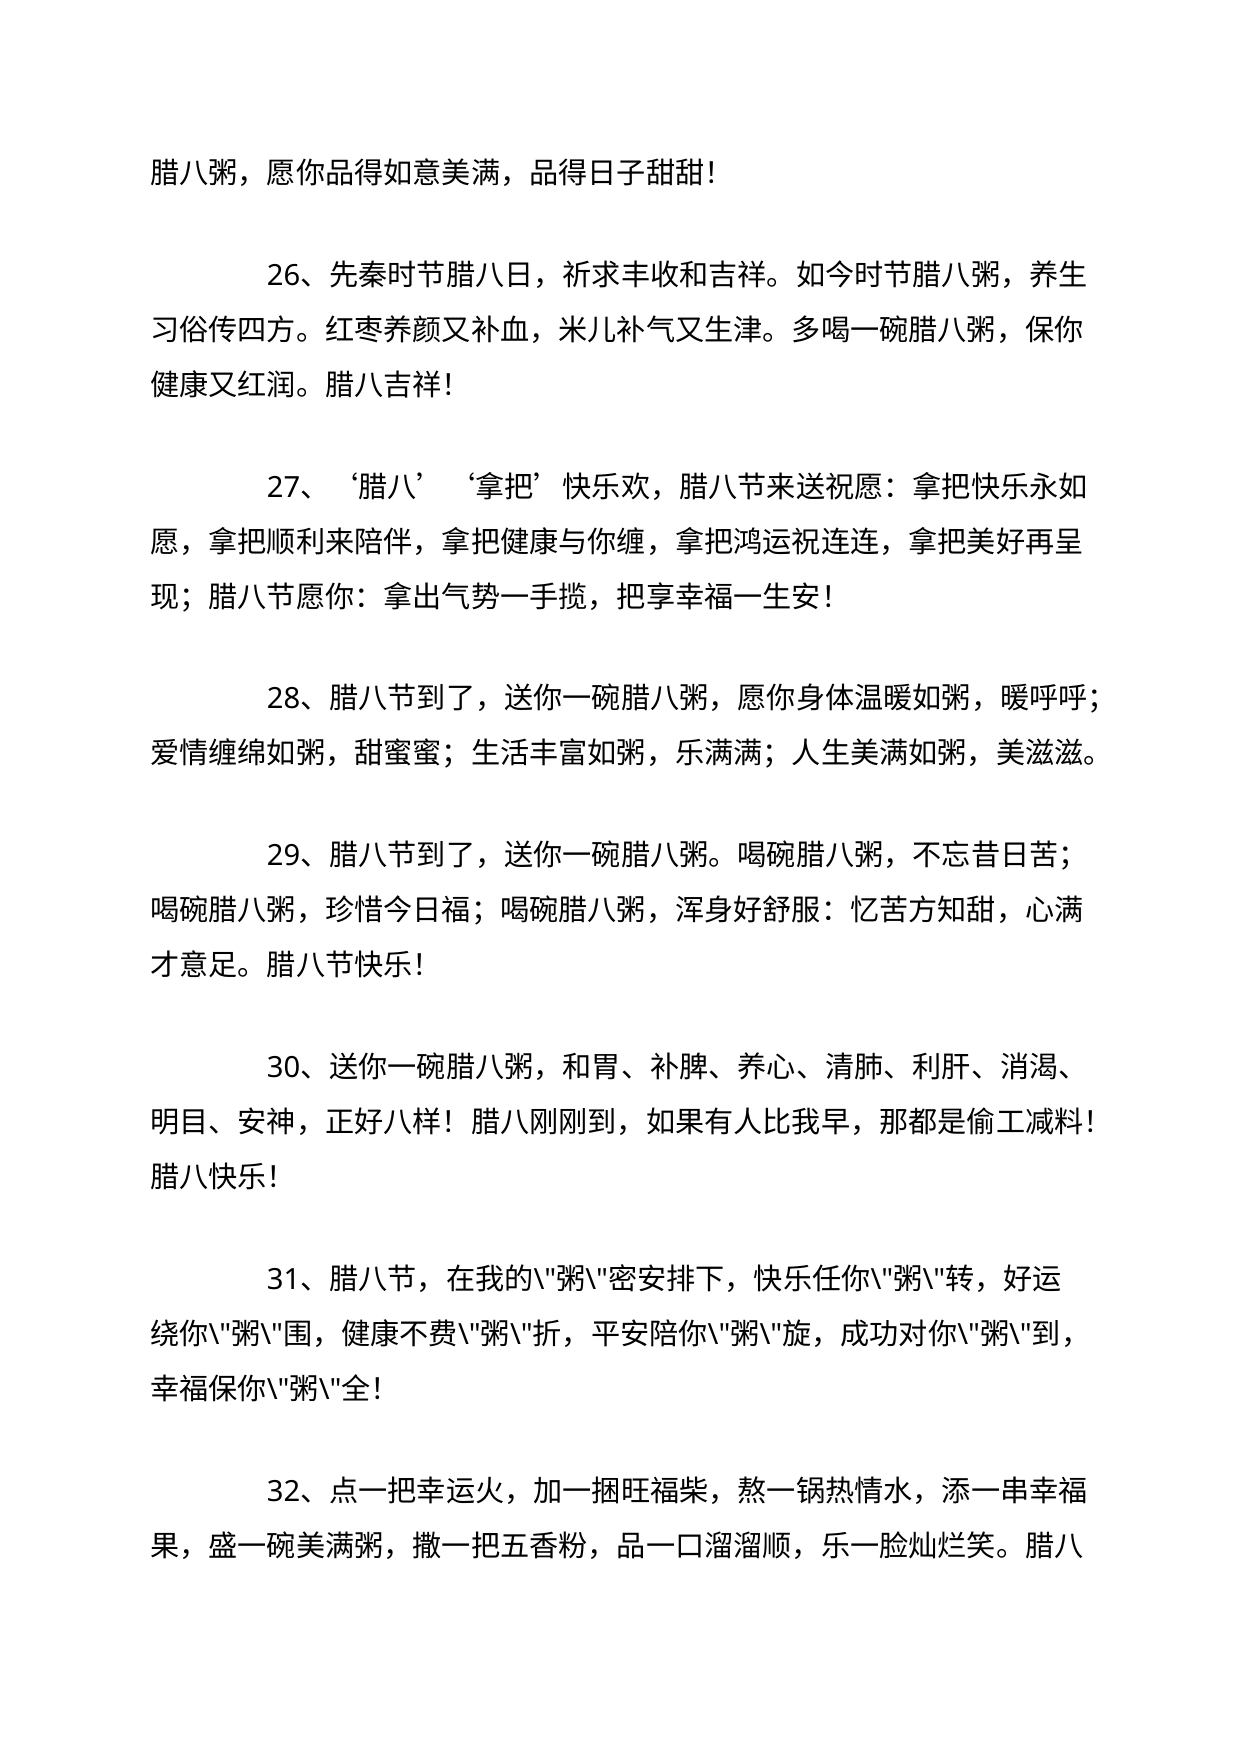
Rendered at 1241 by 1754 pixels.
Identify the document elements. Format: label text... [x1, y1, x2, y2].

text 27、‘腊八’‘拿把’快乐欢，腊八节来送祝愿：拿把快乐永如愿，拿把顺利来陪伴，拿把健康与你缠，拿把鸿运祝连连，拿把美好再呈现；腊八节愿你：拿出气势一手揽，把享幸福一生安！ [150, 463, 1090, 616]
text 28、腊八节到了，送你一碗腊八粥，愿你身体温暖如粥，暖呼呼；爱情缠绵如粥，甜蜜蜜；生活丰富如粥，乐满满；人生美满如粥，美滋滋。 [150, 675, 1090, 772]
text 31、腊八节，在我的\"粥\"密安排下，快乐任你\"粥\"转，好运绕你\"粥\"围，健康不费\"粥\"折，平安陪你\"粥\"旋，成功对你\"粥\"到，幸福保你\"粥\"全！ [150, 1255, 1090, 1408]
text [150, 150, 1090, 192]
text 26、先秦时节腊八日，祈求丰收和吉祥。如今时节腊八粥，养生习俗传四方。红枣养颜又补血，米儿补气又生津。多喝一碗腊八粥，保你健康又红润。腊八吉祥！ [150, 252, 1090, 404]
text 30、送你一碗腊八粥，和胃、补脾、养心、清肺、利肝、消渴、明目、安神，正好八样！腊八刚刚到，如果有人比我早，那都是偷工减料！腊八快乐！ [150, 1043, 1090, 1196]
text 29、腊八节到了，送你一碗腊八粥。喝碗腊八粥，不忘昔日苦；喝碗腊八粥，珍惜今日福；喝碗腊八粥，浑身好舒服：忆苦方知甜，心满才意足。腊八节快乐！ [150, 832, 1090, 984]
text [150, 1467, 1090, 1564]
